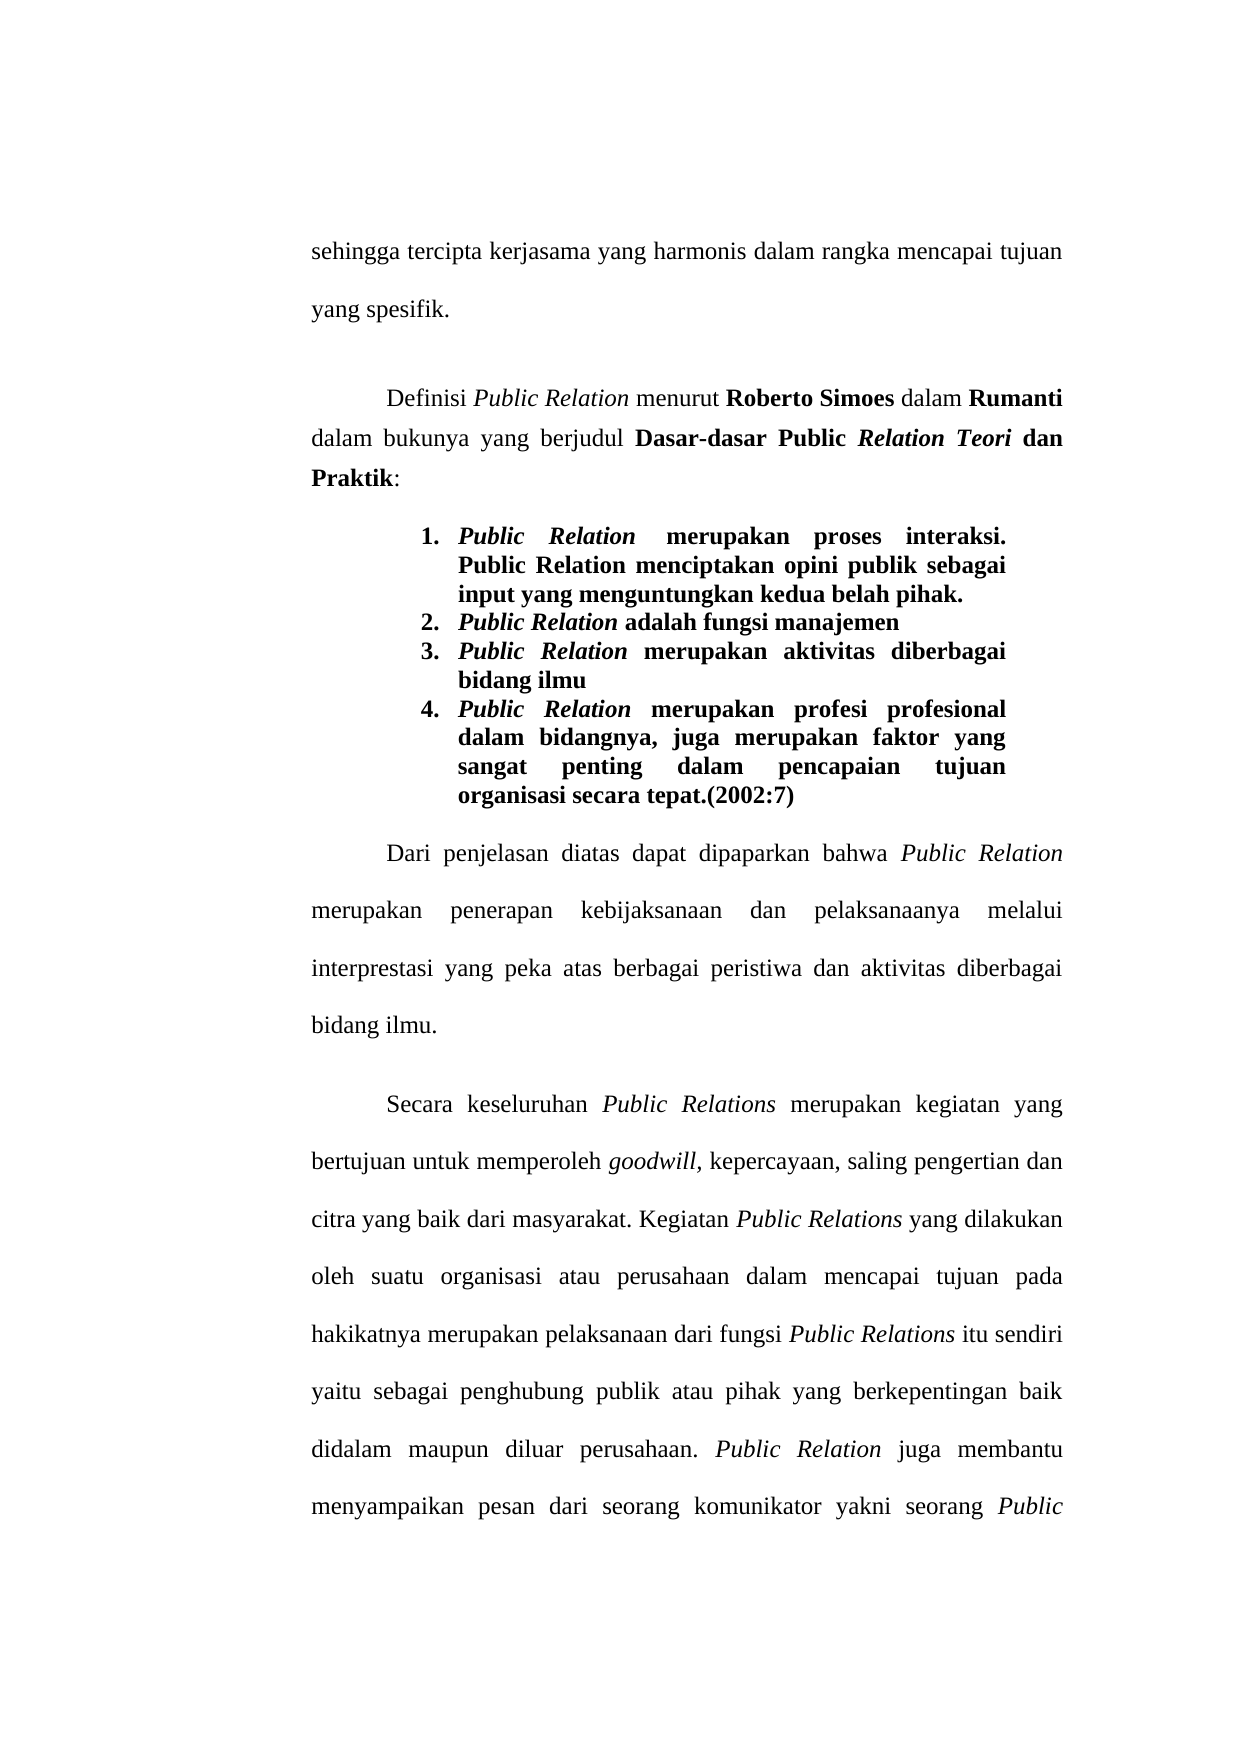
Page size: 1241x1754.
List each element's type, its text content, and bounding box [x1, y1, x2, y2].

list Public Relation merupakan profesi profesional dalam bidangnya, juga merupakan faktor yang sangat penting dalam pencapaian tujuan organisasi secara tepat.(2002:7) [421, 694, 1006, 809]
list Public Relation merupakan proses interaksi. Public Relation menciptakan opini publik sebagai input yang menguntungkan kedua belah pihak. [421, 521, 1006, 607]
text Definisi Public Relation menurut Roberto Simoes dalam Rumanti dalam bukunya yang berjudul Dasar-dasar Public Relation Teori dan Praktik: [311, 372, 1063, 492]
list Dari penjelasan diatas dapat dipaparkan bahwa Public Relation merupakan penerapan kebijaksanaan dan pelaksanaanya melalui interprestasi yang peka atas berbagai peristiwa dan aktivitas diberbagai bidang ilmu. [311, 838, 1063, 1039]
list Public Relation merupakan aktivitas diberbagai bidang ilmu [421, 636, 1006, 694]
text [311, 1089, 1063, 1520]
list Public Relation adalah fungsi manajemen [421, 607, 1006, 636]
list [311, 236, 1063, 322]
